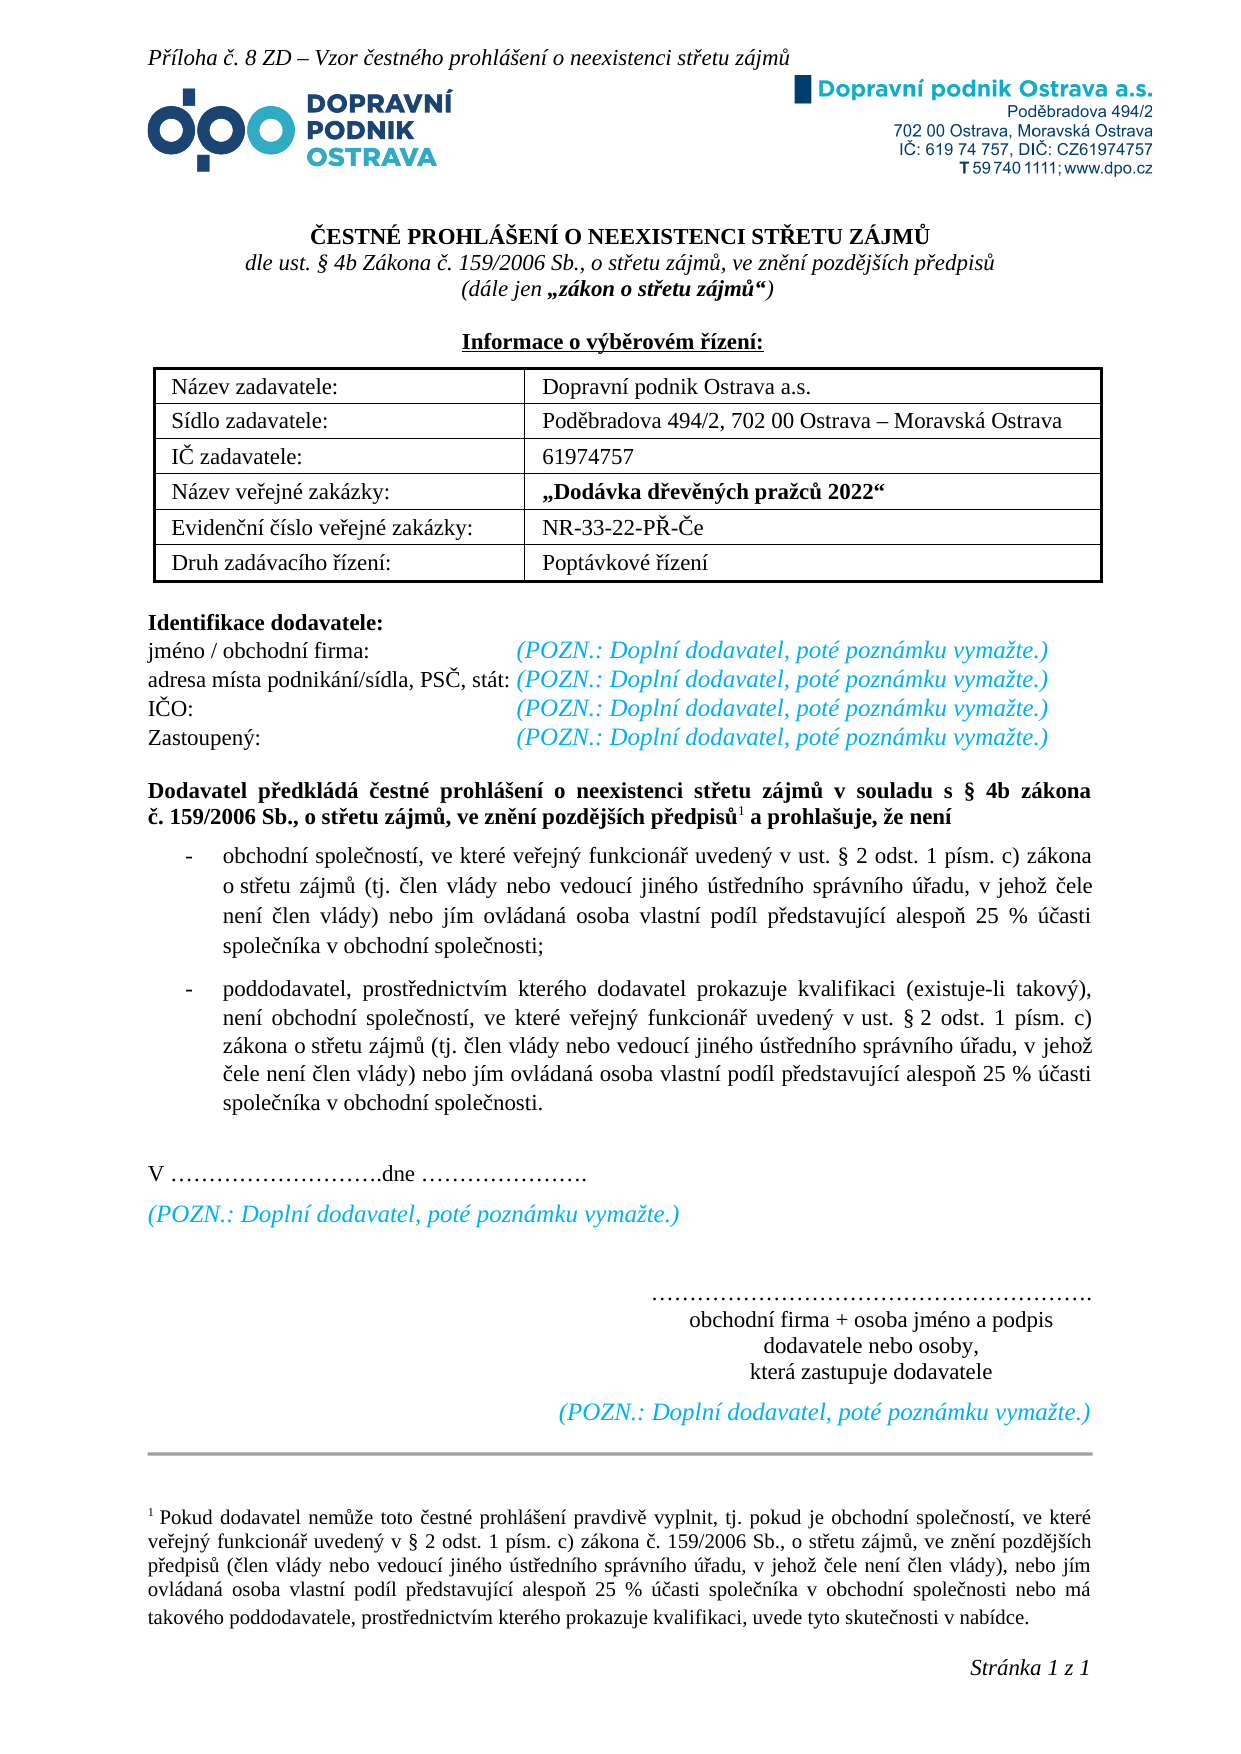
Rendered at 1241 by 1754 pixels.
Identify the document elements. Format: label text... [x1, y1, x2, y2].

table_cell Druh zadávacího řízení: [156, 545, 524, 579]
picture [794, 75, 1153, 177]
text ČESTNÉ PROHLÁŠENÍ O NEEXISTENCI STŘETU ZÁJMŮ [148, 223, 1093, 249]
text Informace o výběrovém řízení: [162, 328, 1063, 354]
text V ……………………….dne …………………. [148, 1160, 1093, 1187]
table_cell Název veřejné zakázky: [156, 474, 524, 509]
text (POZN.: Doplní dodavatel, poté poznámku vymažte.) [148, 1397, 1093, 1426]
table_header Název zadavatele: [156, 370, 524, 402]
text jméno / obchodní firma: (POZN.: Doplní dodavatel, poté poznámku vymažte.) [148, 635, 1093, 664]
text 1 Pokud dodavatel nemůže toto čestné prohlášení pravdivě vyplnit, tj. pokud je obchodní společností, ve které veřejný funkcionář uvedený v § 2 odst. 1 písm. c) zákona č. 159/2006 Sb., o střetu zájmů, ve znění pozdějších předpisů (člen vlády nebo vedoucí jiného ústředního správního úřadu, v jehož čele není člen vlády), nebo jím ovládaná osoba vlastní podíl představující alespoň 25 % účasti společníka v obchodní společnosti nebo má takového poddodavatele, prostřednictvím kterého prokazuje kvalifikaci, uvede tyto skutečnosti v nabídce. [148, 1505, 1093, 1630]
text IČO: (POZN.: Doplní dodavatel, poté poznámku vymažte.) [148, 693, 1093, 722]
text Zastoupený: (POZN.: Doplní dodavatel, poté poznámku vymažte.) [148, 722, 1093, 750]
text která zastupuje dodavatele [650, 1358, 1093, 1385]
table_cell Poděbradova 494/2, 702 00 Ostrava – Moravská Ostrava [525, 404, 1100, 438]
text Identifikace dodavatele: [148, 609, 1093, 635]
text dle ust. § 4b Zákona č. 159/2006 Sb., o střetu zájmů, ve znění pozdějších předpisů [148, 249, 1093, 275]
table_cell NR-33-22-PŘ-Če [525, 510, 1100, 544]
table_cell Evidenční číslo veřejné zakázky: [156, 510, 524, 544]
list poddodavatel, prostřednictvím kterého dodavatel prokazuje kvalifikaci (existuje-li takový), není obchodní společností, ve které veřejný funkcionář uvedený v ust. § 2 odst. 1 písm. c) zákona o střetu zájmů (tj. člen vlády nebo vedoucí jiného ústředního správního úřadu, v jehož čele není člen vlády) nebo jím ovládaná osoba vlastní podíl představující alespoň 25 % účasti společníka v obchodní společnosti. [185, 975, 1093, 1115]
table_cell IČ zadavatele: [156, 439, 524, 473]
table_header Dopravní podnik Ostrava a.s. [525, 370, 1100, 402]
text Dodavatel předkládá čestné prohlášení o neexistenci střetu zájmů v souladu s § 4b zákona č. 159/2006 Sb., o střetu zájmů, ve znění pozdějších předpisů1 a prohlašuje, že není [148, 777, 1093, 829]
text (POZN.: Doplní dodavatel, poté poznámku vymažte.) [148, 1199, 1093, 1228]
table_cell Poptávkové řízení [525, 545, 1100, 579]
text obchodní firma + osoba jméno a podpis dodavatele nebo osoby, [650, 1306, 1093, 1358]
table_cell 61974757 [525, 439, 1100, 473]
list obchodní společností, ve které veřejný funkcionář uvedený v ust. § 2 odst. 1 písm. c) zákona o střetu zájmů (tj. člen vlády nebo vedoucí jiného ústředního správního úřadu, v jehož čele není člen vlády) nebo jím ovládaná osoba vlastní podíl představující alespoň 25 % účasti společníka v obchodní společnosti; [185, 842, 1093, 959]
picture [147, 88, 454, 172]
table_cell Sídlo zadavatele: [156, 404, 524, 438]
table_cell „Dodávka dřevěných pražců 2022“ [525, 474, 1100, 509]
text adresa místa podnikání/sídla, PSČ, stát: (POZN.: Doplní dodavatel, poté poznámku vymažte.) [148, 664, 1093, 693]
text (dále jen „zákon o střetu zájmů“) [148, 275, 1093, 302]
text …………………………………………………. [650, 1279, 1093, 1306]
